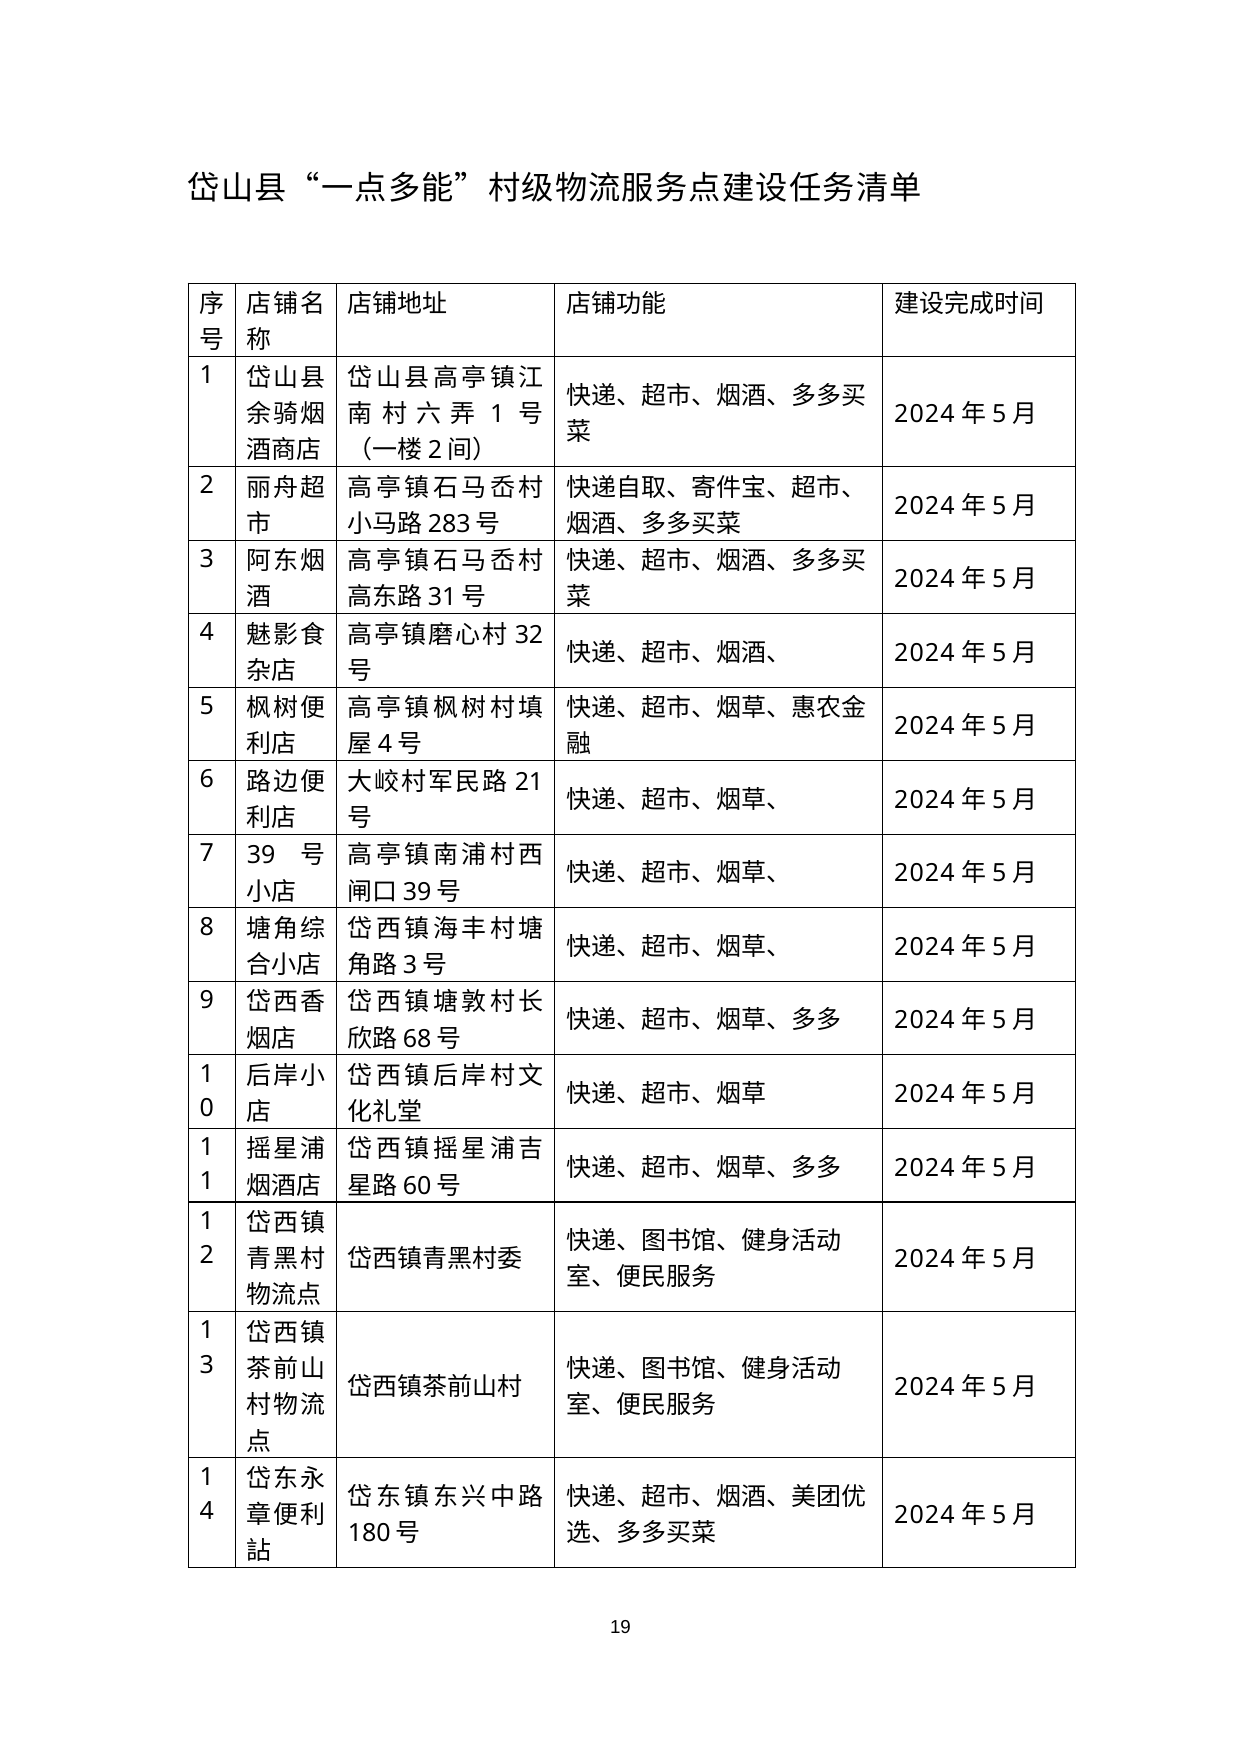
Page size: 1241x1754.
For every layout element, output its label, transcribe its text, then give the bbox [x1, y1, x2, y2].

table_cell 岱山县高亭镇江南村六弄1号（一楼2间） [337, 357, 554, 466]
table_cell 快递、超市、烟酒、美团优选、多多买菜 [555, 1458, 882, 1567]
table_cell 2024年5月 [883, 835, 1075, 907]
table_cell 快递、超市、烟草、 [555, 908, 882, 981]
table_cell 10 [189, 1055, 235, 1128]
table_cell 岱东镇东兴中路180号 [337, 1458, 554, 1567]
table_cell 2024年5月 [883, 541, 1075, 613]
table_cell 摇星浦烟酒店 [236, 1129, 336, 1201]
table_cell 高亭镇磨心村32号 [337, 614, 554, 687]
table_cell 3 [189, 541, 235, 613]
table_cell 阿东烟酒 [236, 541, 336, 613]
table_cell 39号小店 [236, 835, 336, 907]
table_cell 岱西香烟店 [236, 982, 336, 1054]
table_cell 2024年5月 [883, 357, 1075, 466]
table_cell 快递、超市、烟草、惠农金融 [555, 688, 882, 760]
table_header 店铺功能 [555, 284, 882, 356]
table_cell 2024年5月 [883, 1458, 1075, 1567]
table_cell 岱西镇后岸村文化礼堂 [337, 1055, 554, 1128]
table_cell 6 [189, 761, 235, 834]
table_cell 快递、超市、烟草、 [555, 835, 882, 907]
table_cell 岱西镇青黑村委 [337, 1203, 554, 1311]
table_cell 岱西镇海丰村塘角路3号 [337, 908, 554, 981]
table_cell 高亭镇石马岙村高东路31号 [337, 541, 554, 613]
table_cell 岱西镇茶前山村 [337, 1312, 554, 1457]
table_cell 快递自取、寄件宝、超市、烟酒、多多买菜 [555, 467, 882, 539]
table_cell 2024年5月 [883, 1312, 1075, 1457]
table_cell 快递、超市、烟酒、多多买菜 [555, 541, 882, 613]
table_cell 快递、超市、烟酒、多多买菜 [555, 357, 882, 466]
table_cell 2024年5月 [883, 761, 1075, 834]
table_cell 高亭镇南浦村西闸口39号 [337, 835, 554, 907]
table_cell 7 [189, 835, 235, 907]
text 岱山县“一点多能”村级物流服务点建设任务清单 [187, 162, 965, 209]
table_cell 快递、超市、烟酒、 [555, 614, 882, 687]
table_cell 快递、超市、烟草、多多 [555, 1129, 882, 1201]
table_cell 1 [189, 357, 235, 466]
table_cell 高亭镇石马岙村小马路283号 [337, 467, 554, 539]
table_cell 岱西镇塘敦村长欣路68号 [337, 982, 554, 1054]
table_cell 2024年5月 [883, 1203, 1075, 1311]
table_header 序号 [189, 284, 235, 356]
table_cell 快递、超市、烟草、 [555, 761, 882, 834]
table_cell 12 [189, 1203, 235, 1311]
table_cell 快递、图书馆、健身活动室、便民服务 [555, 1312, 882, 1457]
table_cell 岱山县余骑烟酒商店 [236, 357, 336, 466]
table_cell 大峧村军民路21号 [337, 761, 554, 834]
table_cell 快递、超市、烟草、多多 [555, 982, 882, 1054]
table_header 建设完成时间 [883, 284, 1075, 356]
table_cell 2024年5月 [883, 908, 1075, 981]
table_cell 9 [189, 982, 235, 1054]
table_cell 2 [189, 467, 235, 539]
table_cell 2024年5月 [883, 982, 1075, 1054]
table_cell 2024年5月 [883, 688, 1075, 760]
table_cell 2024年5月 [883, 614, 1075, 687]
table_cell 14 [189, 1458, 235, 1567]
table_cell 后岸小店 [236, 1055, 336, 1128]
table_cell 4 [189, 614, 235, 687]
table_cell 岱西镇茶前山村物流点 [236, 1312, 336, 1457]
table_cell 2024年5月 [883, 1055, 1075, 1128]
table_cell 塘角综合小店 [236, 908, 336, 981]
table_cell 快递、图书馆、健身活动室、便民服务 [555, 1203, 882, 1311]
table_cell 岱东永章便利詀 [236, 1458, 336, 1567]
table_cell 魅影食杂店 [236, 614, 336, 687]
table_header 店铺名称 [236, 284, 336, 356]
table_cell 路边便利店 [236, 761, 336, 834]
table_cell 2024年5月 [883, 467, 1075, 539]
table_cell 枫树便利店 [236, 688, 336, 760]
table_cell 岱西镇青黑村物流点 [236, 1203, 336, 1311]
table_cell 高亭镇枫树村填屋4号 [337, 688, 554, 760]
table_cell 2024年5月 [883, 1129, 1075, 1201]
table_cell 5 [189, 688, 235, 760]
table_cell 岱西镇摇星浦吉星路60号 [337, 1129, 554, 1201]
table_cell 丽舟超市 [236, 467, 336, 539]
table_cell 11 [189, 1129, 235, 1201]
table_cell 13 [189, 1312, 235, 1457]
table_cell 快递、超市、烟草 [555, 1055, 882, 1128]
table_header 店铺地址 [337, 284, 554, 356]
table_cell 8 [189, 908, 235, 981]
